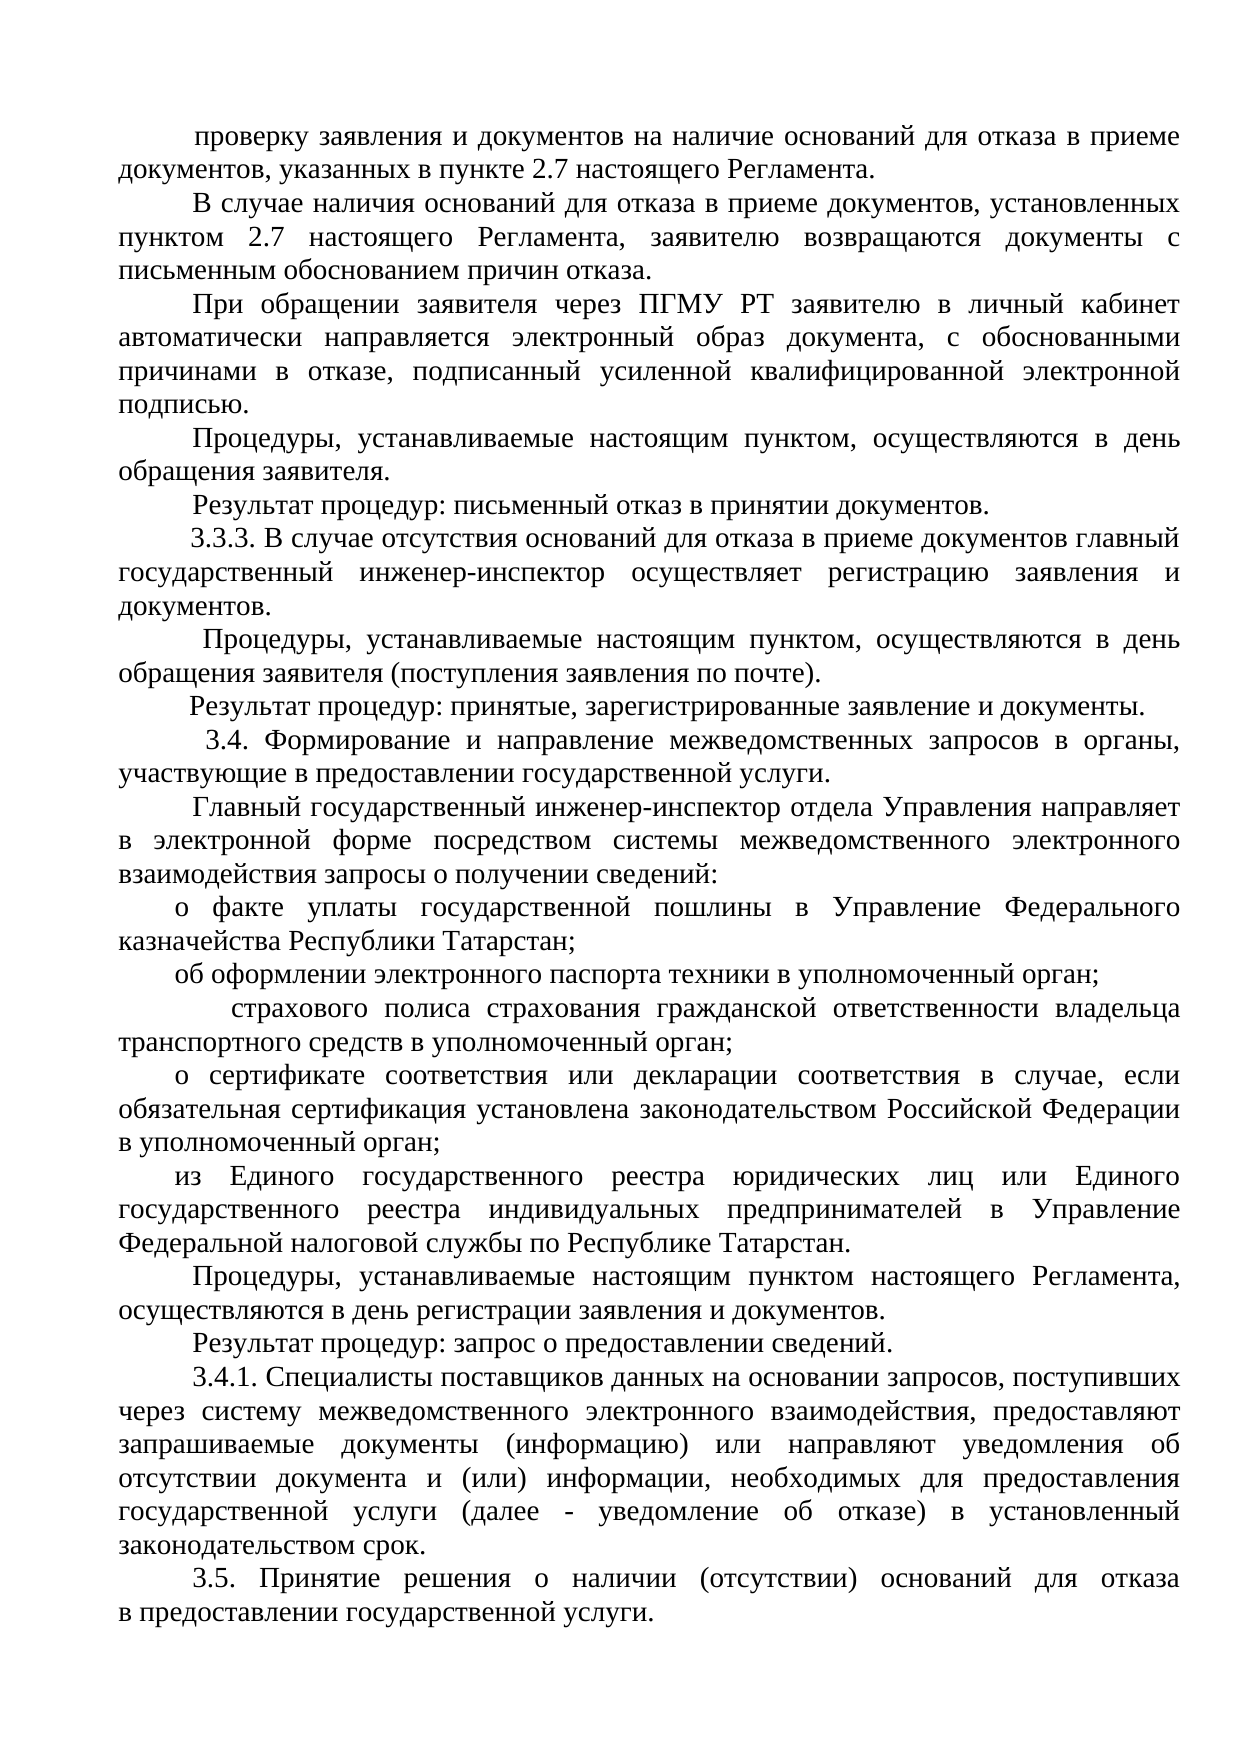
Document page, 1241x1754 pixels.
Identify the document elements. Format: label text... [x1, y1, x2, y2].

text проверку заявления и документов на наличие оснований для отказа в приеме документов, указанных в пункте 2.7 настоящего Регламента. [118, 118, 1181, 185]
text Главный государственный инженер-инспектор отдела Управления направляет в электронной форме посредством системы межведомственного электронного взаимодействия запросы о получении сведений: [118, 789, 1181, 889]
text В случае наличия оснований для отказа в приеме документов, установленных пунктом 2.7 настоящего Регламента, заявителю возвращаются документы с письменным обоснованием причин отказа. [118, 185, 1181, 286]
text Результат процедур: письменный отказ в принятии документов. [118, 487, 1181, 521]
text об оформлении электронного паспорта техники в уполномоченный орган; [118, 957, 1181, 990]
text из Единого государственного реестра юридических лиц или Единого государственного реестра индивидуальных предпринимателей в Управление Федеральной налоговой службы по Республике Татарстан. [118, 1158, 1181, 1258]
text Процедуры, устанавливаемые настоящим пунктом, осуществляются в день обращения заявителя. [118, 420, 1181, 487]
text Результат процедур: запрос о предоставлении сведений. [118, 1326, 1181, 1359]
text Процедуры, устанавливаемые настоящим пунктом настоящего Регламента, осуществляются в день регистрации заявления и документов. [118, 1258, 1181, 1326]
text Процедуры, устанавливаемые настоящим пунктом, осуществляются в день обращения заявителя (поступления заявления по почте). [118, 621, 1181, 688]
text 3.5. Принятие решения о наличии (отсутствии) оснований для отказа в предоставлении государственной услуги. [118, 1560, 1181, 1627]
text 3.4. Формирование и направление межведомственных запросов в органы, участвующие в предоставлении государственной услуги. [118, 722, 1181, 789]
text 3.4.1. Специалисты поставщиков данных на основании запросов, поступивших через систему межведомственного электронного взаимодействия, предоставляют запрашиваемые документы (информацию) или направляют уведомления об отсутствии документа и (или) информации, необходимых для предоставления государственной услуги (далее - уведомление об отказе) в установленный законодательством срок. [118, 1359, 1181, 1560]
text При обращении заявителя через ПГМУ РТ заявителю в личный кабинет автоматически направляется электронный образ документа, с обоснованными причинами в отказе, подписанный усиленной квалифицированной электронной подписью. [118, 286, 1181, 420]
text страхового полиса страхования гражданской ответственности владельца транспортного средств в уполномоченный орган; [118, 990, 1181, 1057]
text о сертификате соответствия или декларации соответствия в случае, если обязательная сертификация установлена законодательством Российской Федерации в уполномоченный орган; [118, 1057, 1181, 1158]
text 3.3.3. В случае отсутствия оснований для отказа в приеме документов главный государственный инженер-инспектор осуществляет регистрацию заявления и документов. [118, 521, 1181, 621]
text Результат процедур: принятые, зарегистрированные заявление и документы. [118, 688, 1181, 722]
text о факте уплаты государственной пошлины в Управление Федерального казначейства Республики Татарстан; [118, 889, 1181, 957]
